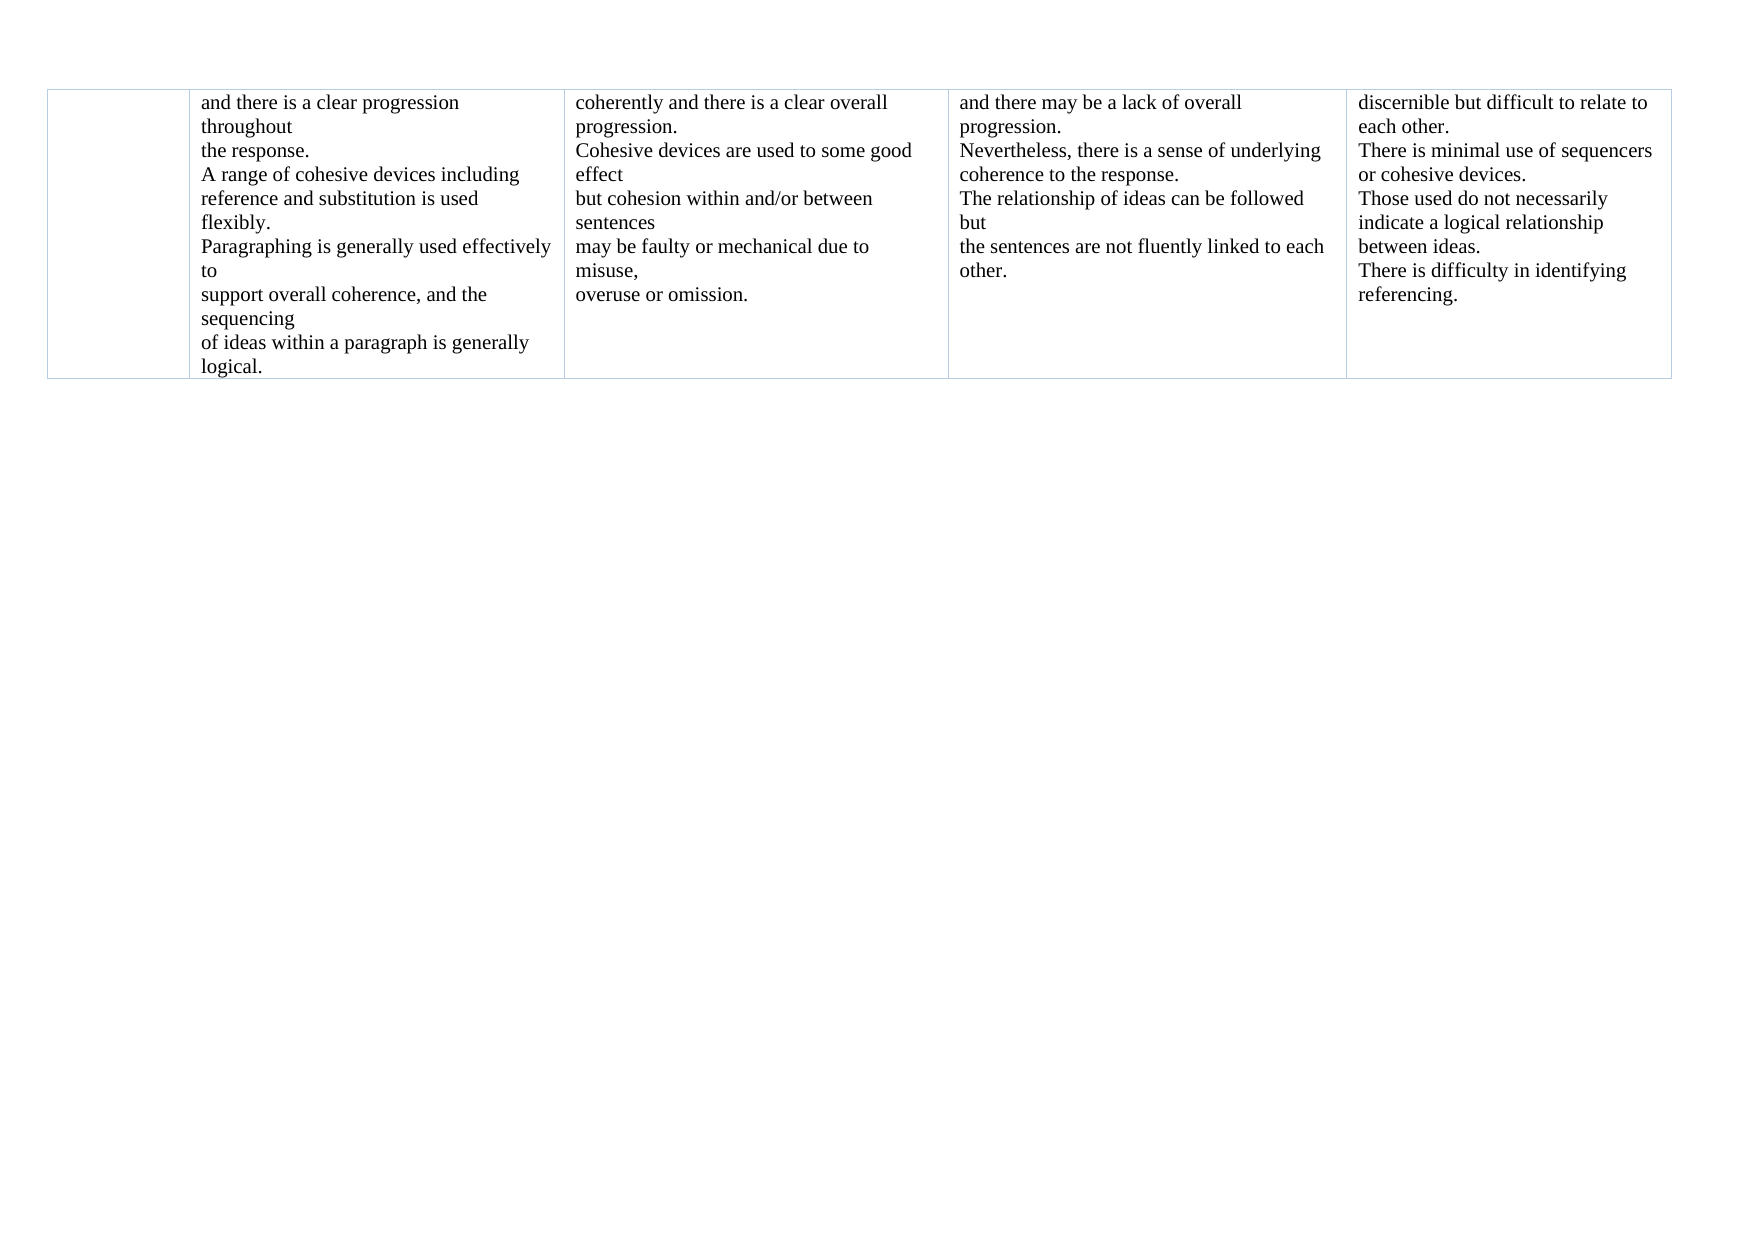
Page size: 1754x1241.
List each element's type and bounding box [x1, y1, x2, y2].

table_cell [48, 90, 189, 378]
table_cell [565, 90, 948, 378]
table_cell [1347, 90, 1671, 378]
table_cell [190, 90, 564, 378]
table_cell [949, 90, 1346, 378]
